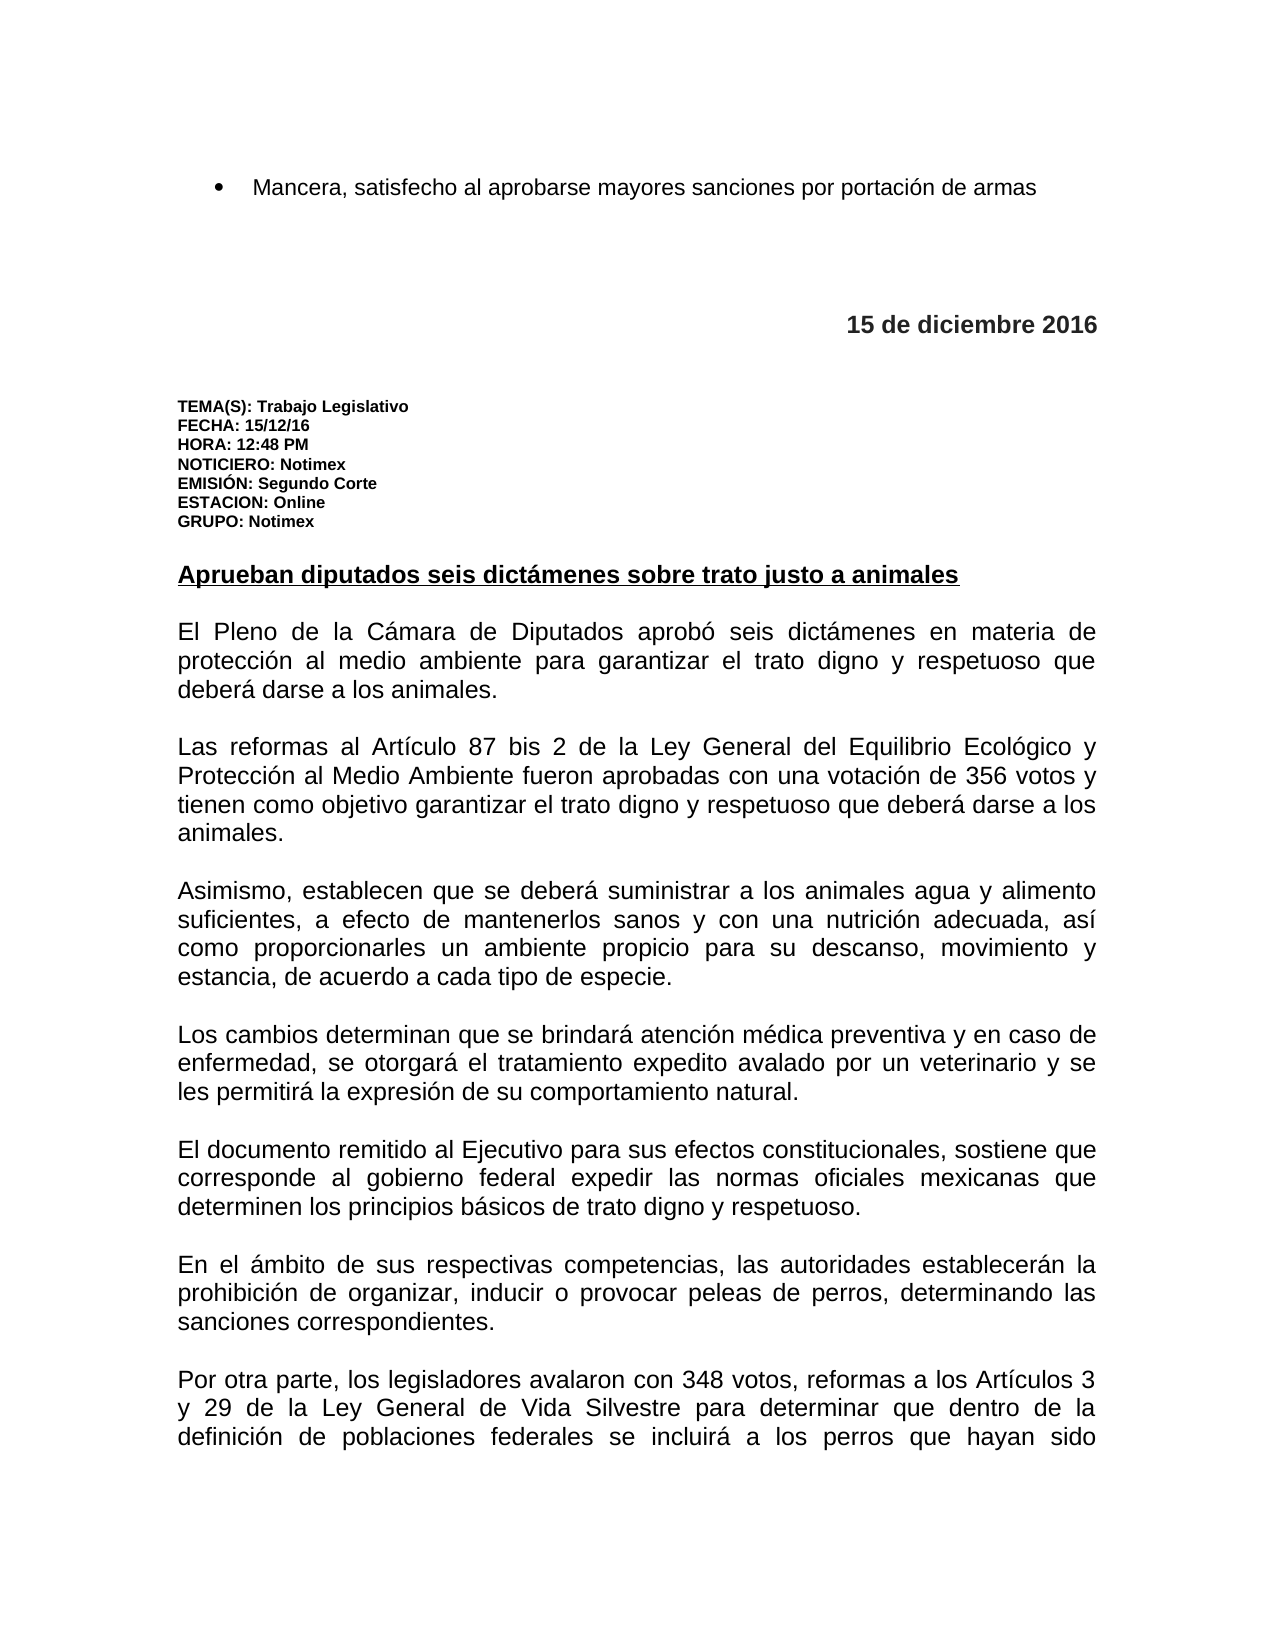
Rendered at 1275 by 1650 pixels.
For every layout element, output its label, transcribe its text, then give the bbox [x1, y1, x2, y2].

text TEMA(S): Trabajo Legislativo [177, 397, 1098, 416]
text El Pleno de la Cámara de Diputados aprobó seis dictámenes en materia de protección al medio ambiente para garantizar el trato digno y respetuoso que deberá darse a los animales. [177, 617, 1098, 703]
text FECHA: 15/12/16 [177, 416, 1098, 435]
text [177, 1365, 1098, 1451]
text En el ámbito de sus respectivas competencias, las autoridades establecerán la prohibición de organizar, inducir o provocar peleas de perros, determinando las sanciones correspondientes. [177, 1250, 1098, 1336]
text Asimismo, establecen que se deberá suministrar a los animales agua y alimento suficientes, a efecto de mantenerlos sanos y con una nutrición adecuada, así como proporcionarles un ambiente propicio para su descanso, movimiento y estancia, de acuerdo a cada tipo de especie. [177, 876, 1098, 991]
text GRUPO: Notimex [177, 512, 1098, 531]
text Aprueban diputados seis dictámenes sobre trato justo a animales [177, 560, 1098, 588]
text HORA: 12:48 PM [177, 435, 1098, 454]
list Mancera, satisfecho al aprobarse mayores sanciones por portación de armas [215, 174, 1098, 200]
text EMISIÓN: Segundo Corte [177, 473, 1098, 493]
text El documento remitido al Ejecutivo para sus efectos constitucionales, sostiene que corresponde al gobierno federal expedir las normas oficiales mexicanas que determinen los principios básicos de trato digno y respetuoso. [177, 1135, 1098, 1221]
text ESTACION: Online [177, 493, 1098, 512]
text Los cambios determinan que se brindará atención médica preventiva y en caso de enfermedad, se otorgará el tratamiento expedito avalado por un veterinario y se les permitirá la expresión de su comportamiento natural. [177, 1020, 1098, 1106]
text 15 de diciembre 2016 [177, 311, 1098, 339]
text NOTICIERO: Notimex [177, 454, 1098, 473]
text Las reformas al Artículo 87 bis 2 de la Ley General del Equilibrio Ecológico y Protección al Medio Ambiente fueron aprobadas con una votación de 356 votos y tienen como objetivo garantizar el trato digno y respetuoso que deberá darse a los animales. [177, 732, 1098, 847]
